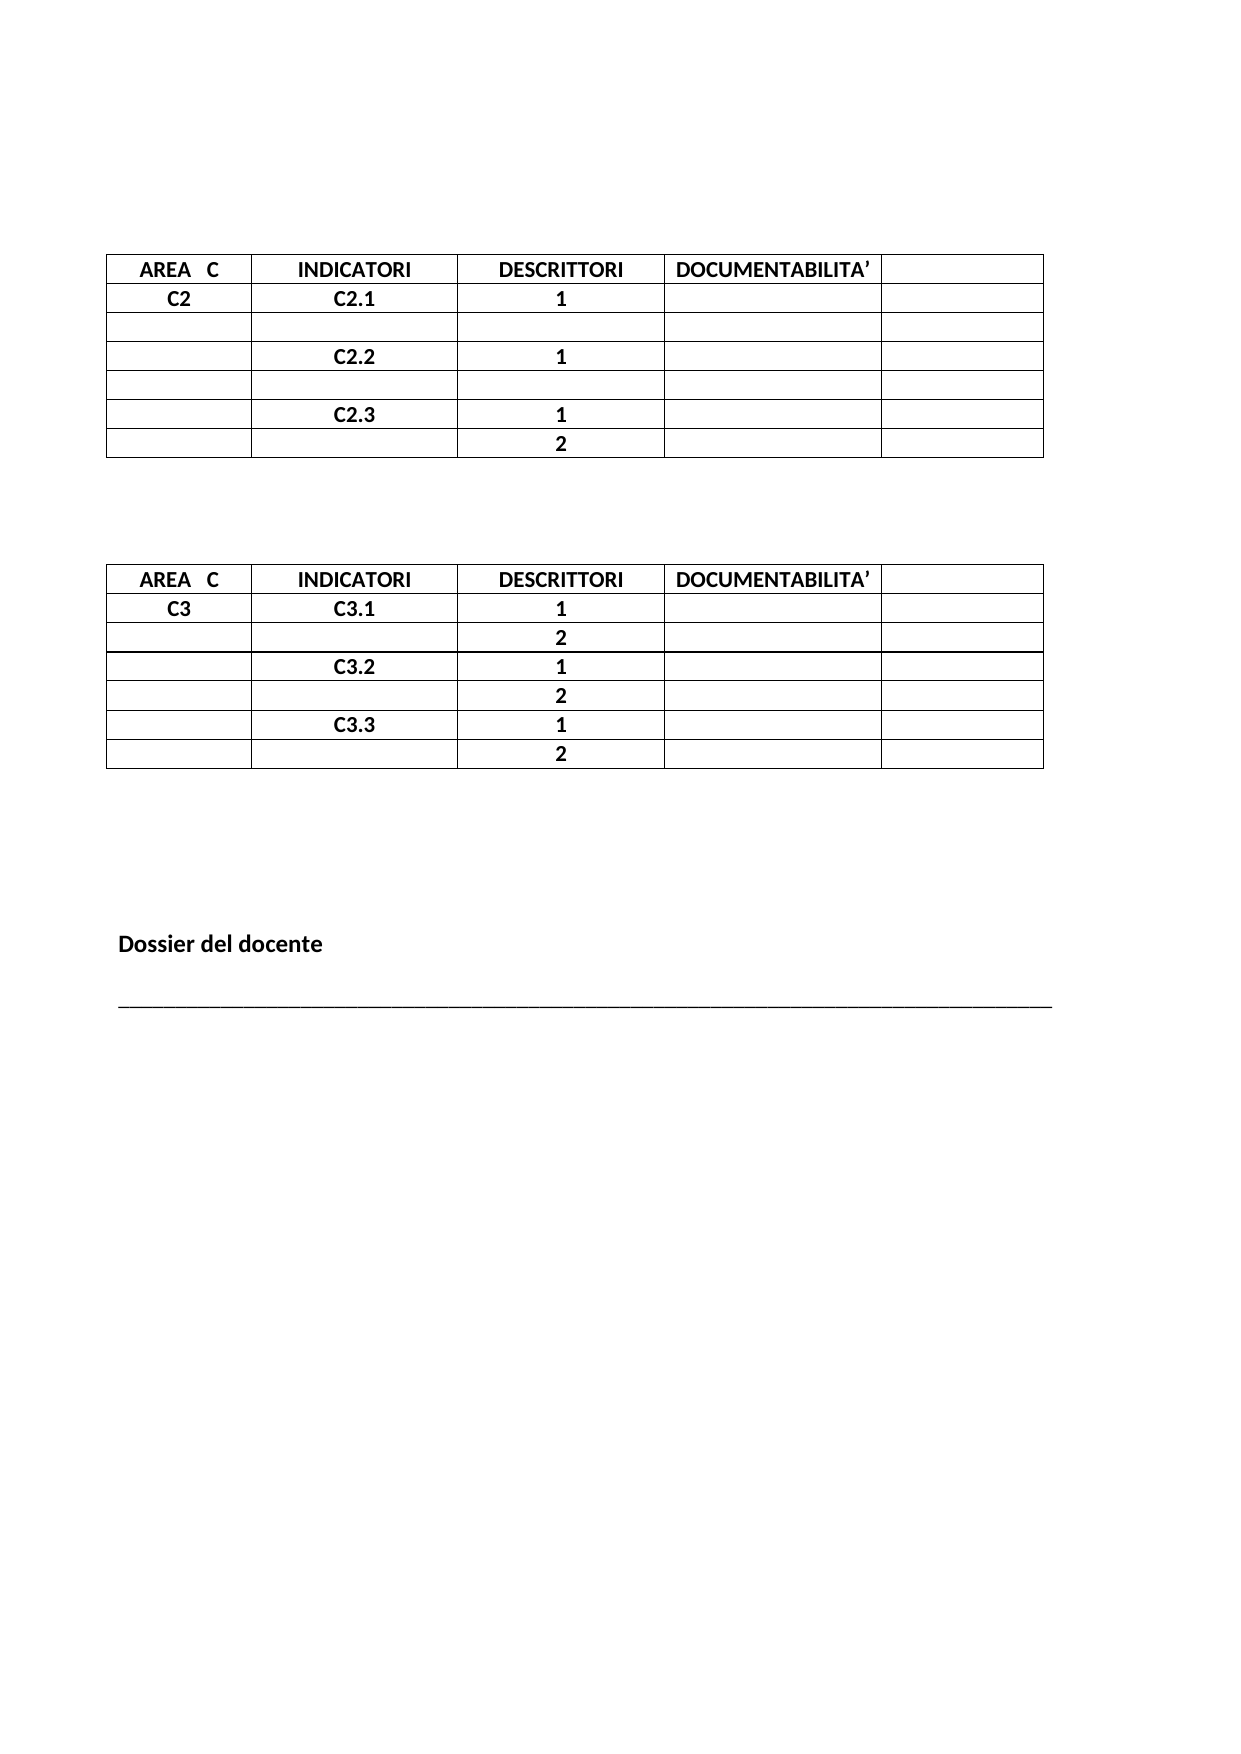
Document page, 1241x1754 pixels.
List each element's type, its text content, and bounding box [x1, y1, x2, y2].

table_cell [107, 342, 251, 370]
table_header AREA C [107, 255, 251, 283]
table_cell [882, 594, 1043, 622]
table_cell [107, 623, 251, 651]
table_cell [665, 284, 881, 312]
table_cell C2.3 [252, 400, 457, 428]
table_cell [665, 623, 881, 651]
table_header AREA C [107, 565, 251, 593]
table_cell C3.3 [252, 711, 457, 738]
table_cell [107, 740, 251, 768]
table_cell 1 [458, 400, 664, 428]
table_cell [882, 740, 1043, 768]
table_cell [882, 711, 1043, 738]
table_cell 2 [458, 681, 664, 709]
table_cell C2 [107, 284, 251, 312]
table_cell C3 [107, 594, 251, 622]
table_cell [107, 653, 251, 680]
table_cell 2 [458, 740, 664, 768]
table_cell [665, 594, 881, 622]
table_cell [107, 429, 251, 457]
table_cell 2 [458, 429, 664, 457]
table_cell [882, 623, 1043, 651]
table_cell [665, 711, 881, 738]
table_header DESCRITTORI [458, 255, 664, 283]
table_cell [107, 400, 251, 428]
table_cell [252, 623, 457, 651]
table_cell [665, 313, 881, 341]
table_cell C2.1 [252, 284, 457, 312]
table_cell [107, 313, 251, 341]
table_cell [882, 429, 1043, 457]
table_cell [882, 342, 1043, 370]
table_cell [107, 371, 251, 399]
table_cell [252, 681, 457, 709]
table_cell [665, 342, 881, 370]
table_cell 1 [458, 711, 664, 738]
table_cell 1 [458, 342, 664, 370]
text Dossier del docente [118, 928, 1122, 958]
table_cell C3.2 [252, 653, 457, 680]
table_cell [252, 429, 457, 457]
table_cell [882, 313, 1043, 341]
table_header DOCUMENTABILITA’ [665, 565, 881, 593]
table_cell C3.1 [252, 594, 457, 622]
table_cell [882, 284, 1043, 312]
table_cell 1 [458, 594, 664, 622]
table_cell [665, 371, 881, 399]
table_cell [107, 711, 251, 738]
table_cell [107, 681, 251, 709]
table_cell [882, 653, 1043, 680]
table_header DESCRITTORI [458, 565, 664, 593]
table_cell [882, 681, 1043, 709]
table_cell [665, 400, 881, 428]
table_cell [458, 371, 664, 399]
table_cell 2 [458, 623, 664, 651]
table_header [882, 255, 1043, 283]
table_header [882, 565, 1043, 593]
table_cell [458, 313, 664, 341]
table_cell [882, 400, 1043, 428]
table_cell [665, 429, 881, 457]
table_cell [252, 313, 457, 341]
table_cell [252, 740, 457, 768]
table_header INDICATORI [252, 565, 457, 593]
table_cell [882, 371, 1043, 399]
table_cell [665, 740, 881, 768]
table_cell C2.2 [252, 342, 457, 370]
table_header INDICATORI [252, 255, 457, 283]
table_header DOCUMENTABILITA’ [665, 255, 881, 283]
table_cell [252, 371, 457, 399]
table_cell [665, 681, 881, 709]
table_cell [665, 653, 881, 680]
table_cell 1 [458, 284, 664, 312]
table_cell 1 [458, 653, 664, 680]
text __________________________________________________________________________________ [118, 983, 1122, 1012]
